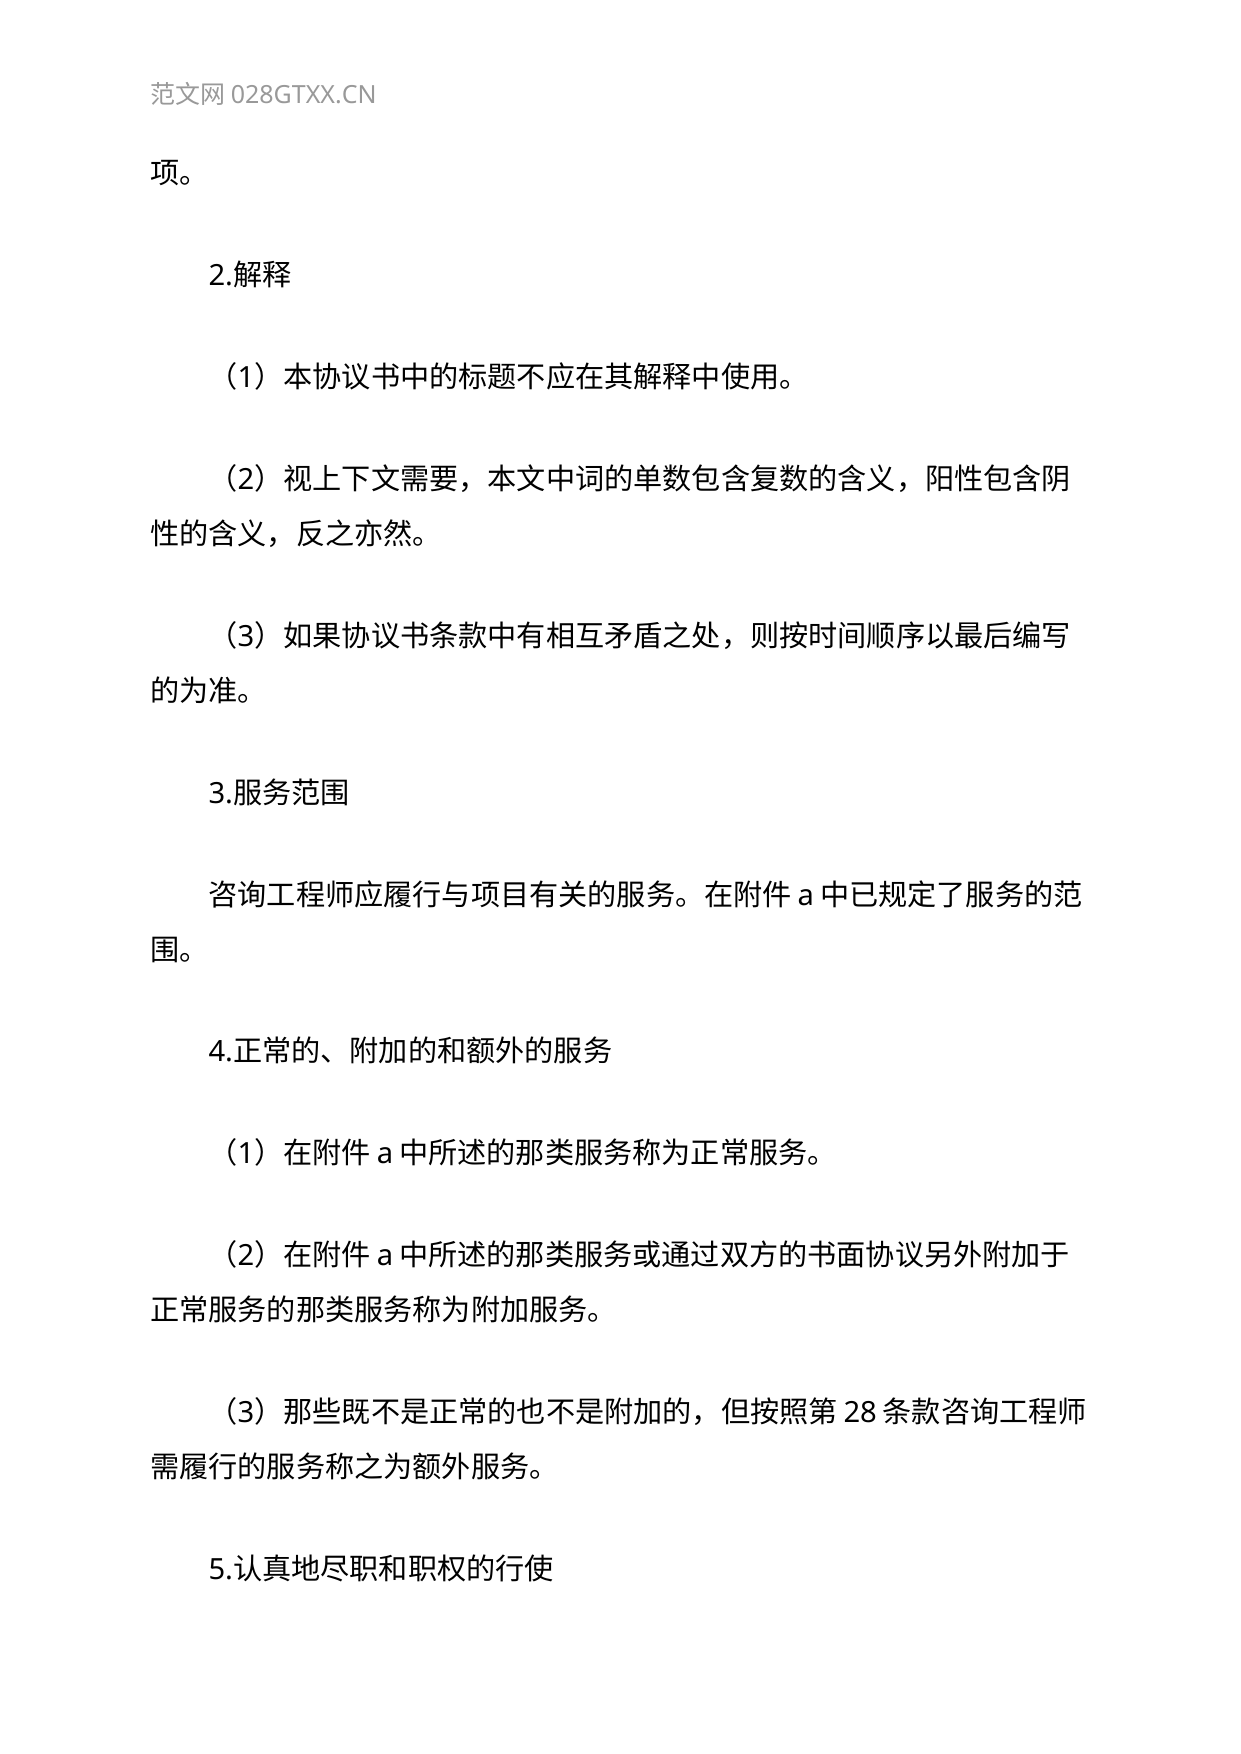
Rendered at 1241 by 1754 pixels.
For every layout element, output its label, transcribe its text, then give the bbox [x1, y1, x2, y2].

text 4.正常的、附加的和额外的服务 [150, 1028, 1090, 1070]
text （2）视上下文需要，本文中词的单数包含复数的含义，阳性包含阴性的含义，反之亦然。 [150, 456, 1090, 553]
text 咨询工程师应履行与项目有关的服务。在附件a中已规定了服务的范围。 [150, 871, 1090, 968]
text （3）如果协议书条款中有相互矛盾之处，则按时间顺序以最后编写的为准。 [150, 612, 1090, 710]
text （1）在附件a中所述的那类服务称为正常服务。 [150, 1130, 1090, 1172]
text 3.服务范围 [150, 769, 1090, 812]
text （1）本协议书中的标题不应在其解释中使用。 [150, 354, 1090, 396]
text （2）在附件a中所述的那类服务或通过双方的书面协议另外附加于正常服务的那类服务称为附加服务。 [150, 1232, 1090, 1329]
text 5.认真地尽职和职权的行使 [150, 1546, 1090, 1588]
text 2.解释 [150, 252, 1090, 294]
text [150, 150, 1090, 192]
text （3）那些既不是正常的也不是附加的，但按照第28条款咨询工程师需履行的服务称之为额外服务。 [150, 1389, 1090, 1486]
